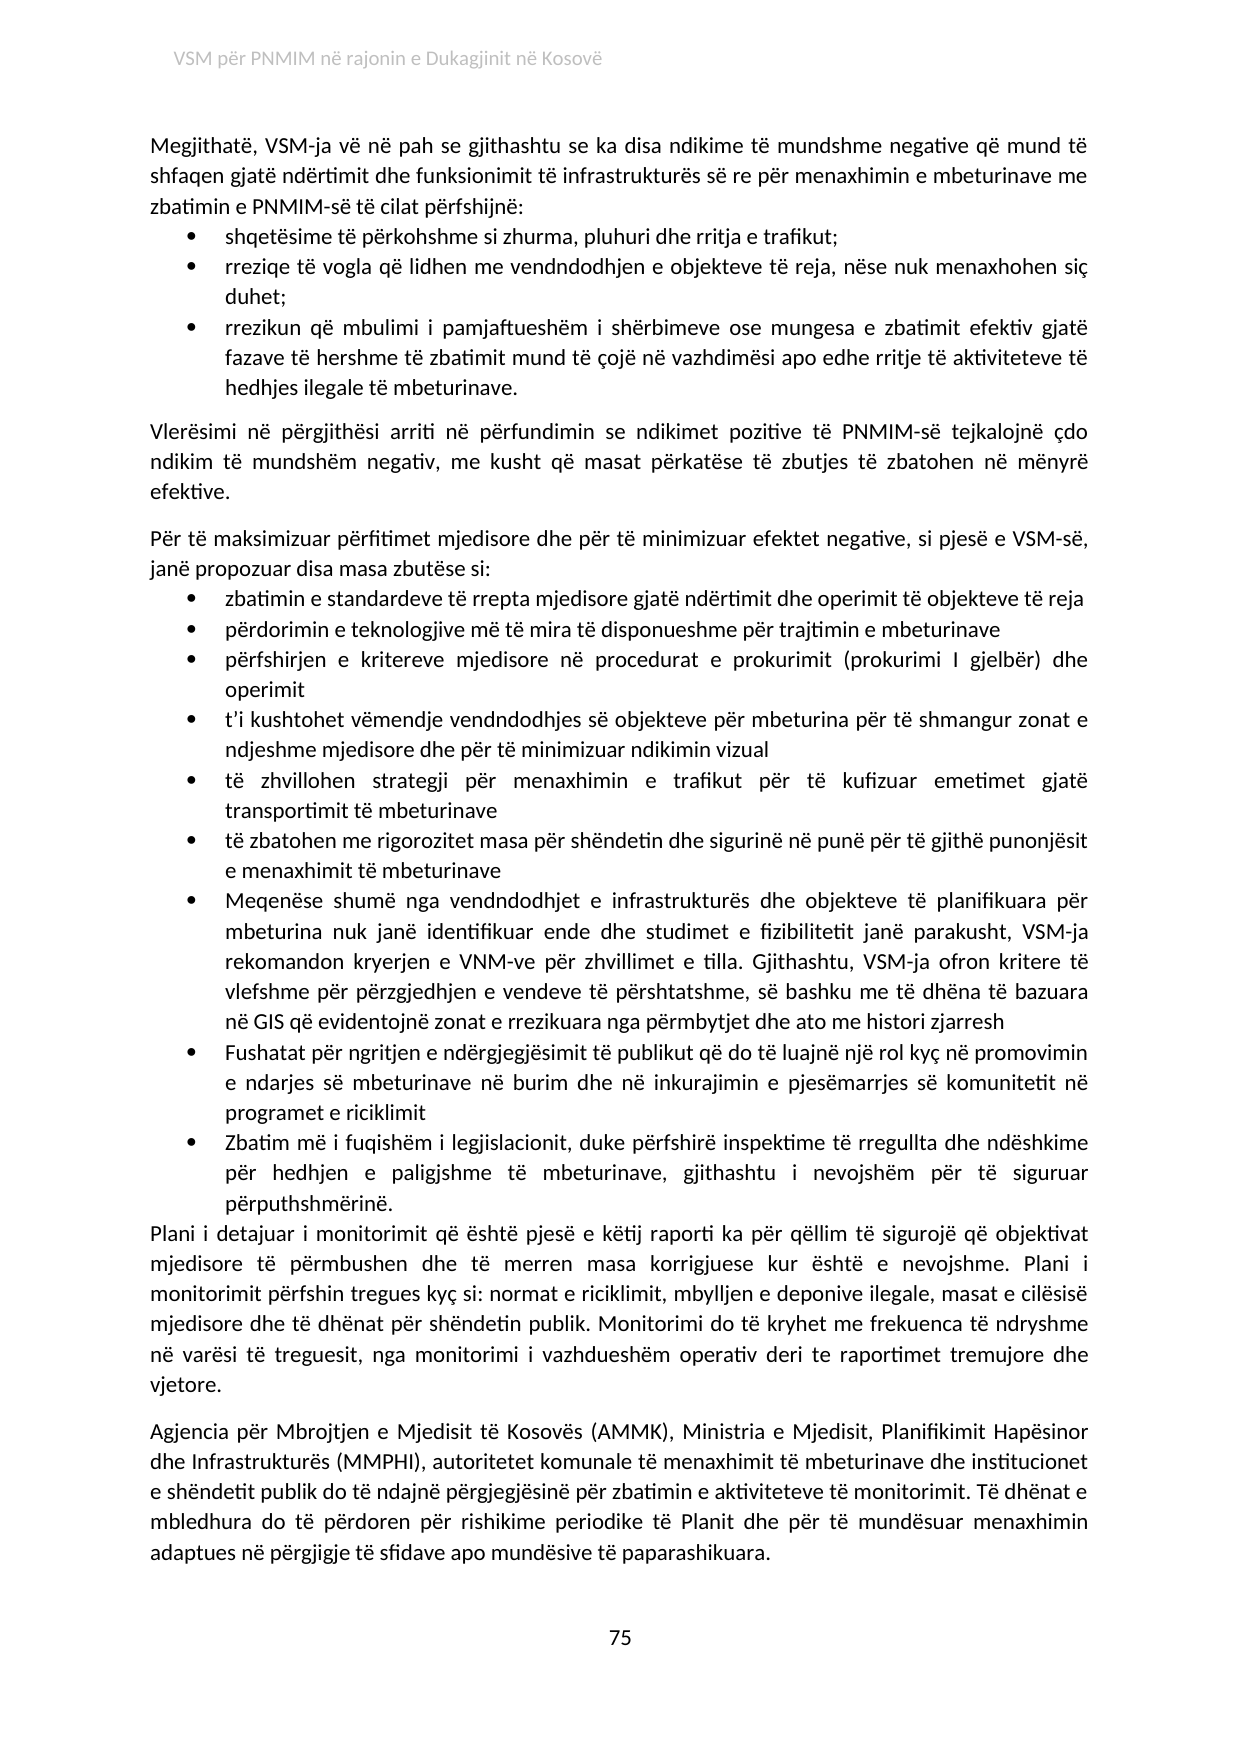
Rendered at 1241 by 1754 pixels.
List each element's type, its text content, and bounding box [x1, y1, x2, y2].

list rreziqe të vogla që lidhen me vendndodhjen e objekteve të reja, nëse nuk menaxhohen siç duhet; [187, 252, 1090, 310]
list rrezikun që mbulimi i pamjaftueshëm i shërbimeve ose mungesa e zbatimit efektiv gjatë fazave të hershme të zbatimit mund të çojë në vazhdimësi apo edhe rritje të aktiviteteve të hedhjes ilegale të mbeturinave. [187, 313, 1090, 401]
text Megjithatë, VSM-ja vë në pah se gjithashtu se ka disa ndikime të mundshme negative që mund të shfaqen gjatë ndërtimit dhe funksionimit të infrastrukturës së re për menaxhimin e mbeturinave me zbatimin e PNMIM-së të cilat përfshijnë: [150, 131, 1090, 220]
list shqetësime të përkohshme si zhurma, pluhuri dhe rritja e trafikut; [187, 222, 1090, 250]
list Fushatat për ngritjen e ndërgjegjësimit të publikut që do të luajnë një rol kyç në promovimin e ndarjes së mbeturinave në burim dhe në inkurajimin e pjesëmarrjes së komunitetit në programet e riciklimit [187, 1038, 1090, 1126]
list t’i kushtohet vëmendje vendndodhjes së objekteve për mbeturina për të shmangur zonat e ndjeshme mjedisore dhe për të minimizuar ndikimin vizual [187, 705, 1090, 764]
list Meqenëse shumë nga vendndodhjet e infrastrukturës dhe objekteve të planifikuara për mbeturina nuk janë identifikuar ende dhe studimet e fizibilitetit janë parakusht, VSM-ja rekomandon kryerjen e VNM-ve për zhvillimet e tilla. Gjithashtu, VSM-ja ofron kritere të vlefshme për përzgjedhjen e vendeve të përshtatshme, së bashku me të dhëna të bazuara në GIS që evidentojnë zonat e rrezikuara nga përmbytjet dhe ato me histori zjarresh [187, 887, 1090, 1036]
list përdorimin e teknologjive më të mira të disponueshme për trajtimin e mbeturinave [187, 615, 1090, 643]
list përfshirjen e kritereve mjedisore në procedurat e prokurimit (prokurimi I gjelbër) dhe operimit [187, 645, 1090, 703]
list Zbatim më i fuqishëm i legjislacionit, duke përfshirë inspektime të rregullta dhe ndëshkime për hedhjen e paligjshme të mbeturinave, gjithashtu i nevojshëm për të siguruar përputhshmërinë. [187, 1128, 1090, 1217]
text Vlerësimi në përgjithësi arriti në përfundimin se ndikimet pozitive të PNMIM-së tejkalojnë çdo ndikim të mundshëm negativ, me kusht që masat përkatëse të zbutjes të zbatohen në mënyrë efektive. [150, 417, 1090, 505]
text Për të maksimizuar përfitimet mjedisore dhe për të minimizuar efektet negative, si pjesë e VSM-së, janë propozuar disa masa zbutëse si: [150, 524, 1090, 582]
list zbatimin e standardeve të rrepta mjedisore gjatë ndërtimit dhe operimit të objekteve të reja [187, 584, 1090, 613]
list të zhvillohen strategji për menaxhimin e trafikut për të kufizuar emetimet gjatë transportimit të mbeturinave [187, 766, 1090, 824]
text Plani i detajuar i monitorimit që është pjesë e këtij raporti ka për qëllim të sigurojë që objektivat mjedisore të përmbushen dhe të merren masa korrigjuese kur është e nevojshme. Plani i monitorimit përfshin tregues kyç si: normat e riciklimit, mbylljen e deponive ilegale, masat e cilësisë mjedisore dhe të dhënat për shëndetin publik. Monitorimi do të kryhet me frekuenca të ndryshme në varësi të treguesit, nga monitorimi i vazhdueshëm operativ deri te raportimet tremujore dhe vjetore. [150, 1219, 1090, 1398]
text Agjencia për Mbrojtjen e Mjedisit të Kosovës (AMMK), Ministria e Mjedisit, Planifikimit Hapësinor dhe Infrastrukturës (MMPHI), autoritetet komunale të menaxhimit të mbeturinave dhe institucionet e shëndetit publik do të ndajnë përgjegjësinë për zbatimin e aktiviteteve të monitorimit. Të dhënat e mbledhura do të përdoren për rishikime periodike të Planit dhe për të mundësuar menaxhimin adaptues në përgjigje të sfidave apo mundësive të paparashikuara. [150, 1417, 1090, 1566]
list të zbatohen me rigorozitet masa për shëndetin dhe sigurinë në punë për të gjithë punonjësit e menaxhimit të mbeturinave [187, 826, 1090, 884]
